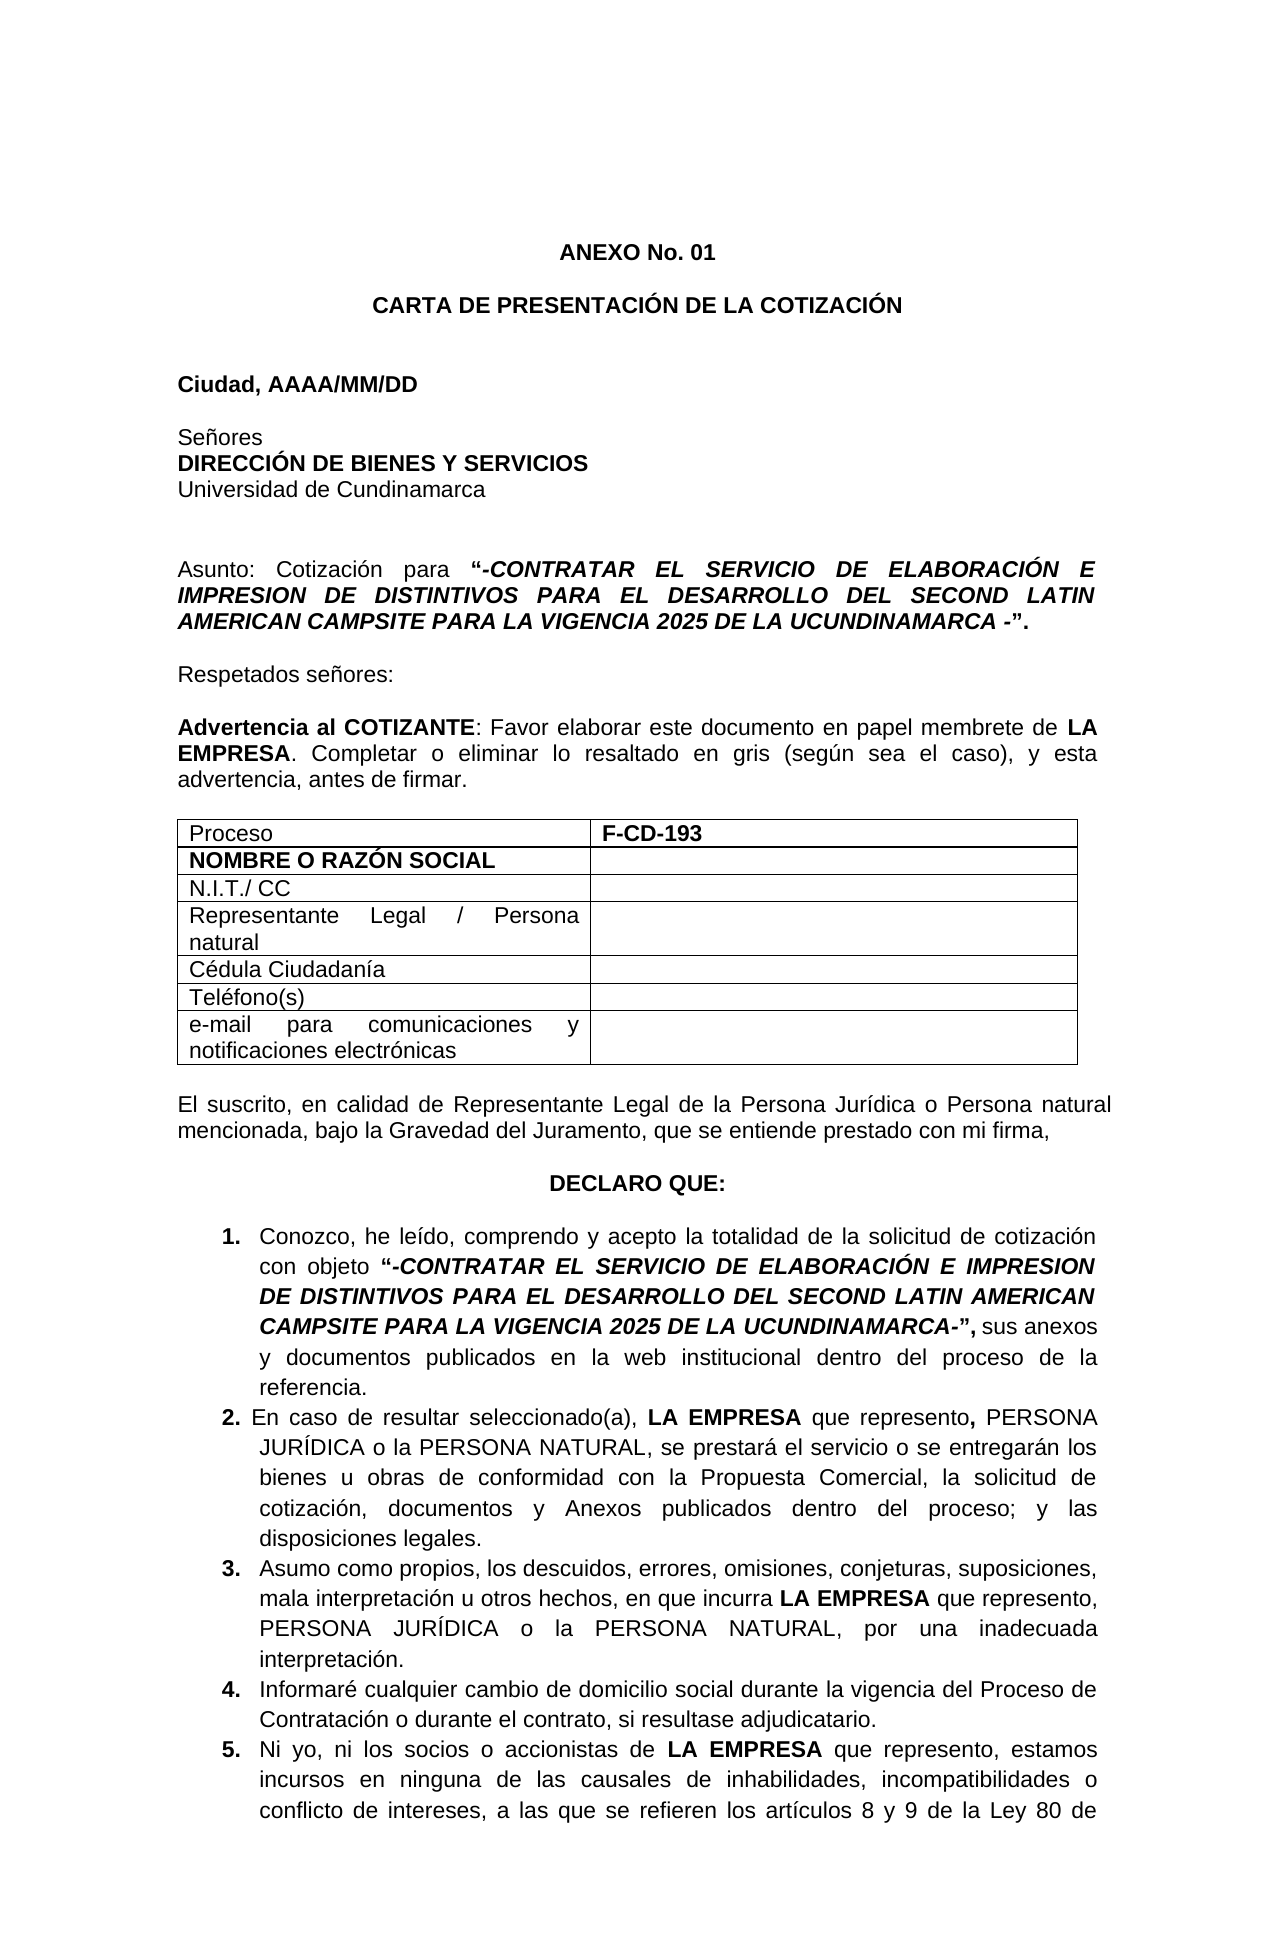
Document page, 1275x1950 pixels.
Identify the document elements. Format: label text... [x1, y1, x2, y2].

text Respetados señores: [177, 661, 1098, 687]
table_header Proceso [178, 820, 590, 846]
text Asunto: Cotización para “-CONTRATAR EL SERVICIO DE ELABORACIÓN E IMPRESION DE DISTINTIVOS PARA EL DESARROLLO DEL SECOND LATIN AMERICAN CAMPSITE PARA LA VIGENCIA 2025 DE LA UCUNDINAMARCA -”. [177, 556, 1098, 634]
text CARTA DE PRESENTACIÓN DE LA COTIZACIÓN [177, 292, 1098, 318]
list Informaré cualquier cambio de domicilio social durante la vigencia del Proceso de Contratación o durante el contrato, si resultase adjudicatario. [222, 1676, 1098, 1732]
text Advertencia al COTIZANTE: Favor elaborar este documento en papel membrete de LA EMPRESA. Completar o eliminar lo resaltado en gris (según sea el caso), y esta advertencia, antes de firmar. [177, 714, 1098, 793]
table_cell Cédula Ciudadanía [178, 956, 590, 982]
list Asumo como propios, los descuidos, errores, omisiones, conjeturas, suposiciones, mala interpretación u otros hechos, en que incurra LA EMPRESA que represento, PERSONA JURÍDICA o la PERSONA NATURAL, por una inadecuada interpretación. [222, 1555, 1098, 1672]
list Conozco, he leído, comprendo y acepto la totalidad de la solicitud de cotización con objeto “-CONTRATAR EL SERVICIO DE ELABORACIÓN E IMPRESION DE DISTINTIVOS PARA EL DESARROLLO DEL SECOND LATIN AMERICAN CAMPSITE PARA LA VIGENCIA 2025 DE LA UCUNDINAMARCA-”, sus anexos y documentos publicados en la web institucional dentro del proceso de la referencia. [222, 1223, 1098, 1400]
table_header F-CD-193 [591, 820, 1077, 846]
text Universidad de Cundinamarca [177, 476, 1098, 503]
table_cell [591, 1011, 1077, 1063]
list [222, 1736, 1098, 1823]
text DECLARO QUE: [177, 1170, 1098, 1196]
list En caso de resultar seleccionado(a), LA EMPRESA que represento, PERSONA JURÍDICA o la PERSONA NATURAL, se prestará el servicio o se entregarán los bienes u obras de conformidad con la Propuesta Comercial, la solicitud de cotización, documentos y Anexos publicados dentro del proceso; y las disposiciones legales. [222, 1404, 1098, 1551]
text Señores [177, 424, 1098, 450]
text DIRECCIÓN DE BIENES Y SERVICIOS [177, 450, 1098, 476]
table_cell [591, 984, 1077, 1010]
table_cell [591, 848, 1077, 874]
table_cell [591, 875, 1077, 901]
table_cell e-mail para comunicaciones y notificaciones electrónicas [178, 1011, 590, 1063]
table_cell N.I.T./ CC [178, 875, 590, 901]
table_cell [591, 902, 1077, 955]
table_cell [591, 956, 1077, 982]
table_cell NOMBRE O RAZÓN SOCIAL [178, 848, 590, 874]
table_cell Teléfono(s) [178, 984, 590, 1010]
text Ciudad, AAAA/MM/DD [177, 371, 1098, 397]
text ANEXO No. 01 [177, 239, 1098, 266]
text El suscrito, en calidad de Representante Legal de la Persona Jurídica o Persona natural mencionada, bajo la Gravedad del Juramento, que se entiende prestado con mi firma, [177, 1091, 1113, 1144]
table_cell Representante Legal / Persona natural [178, 902, 590, 955]
